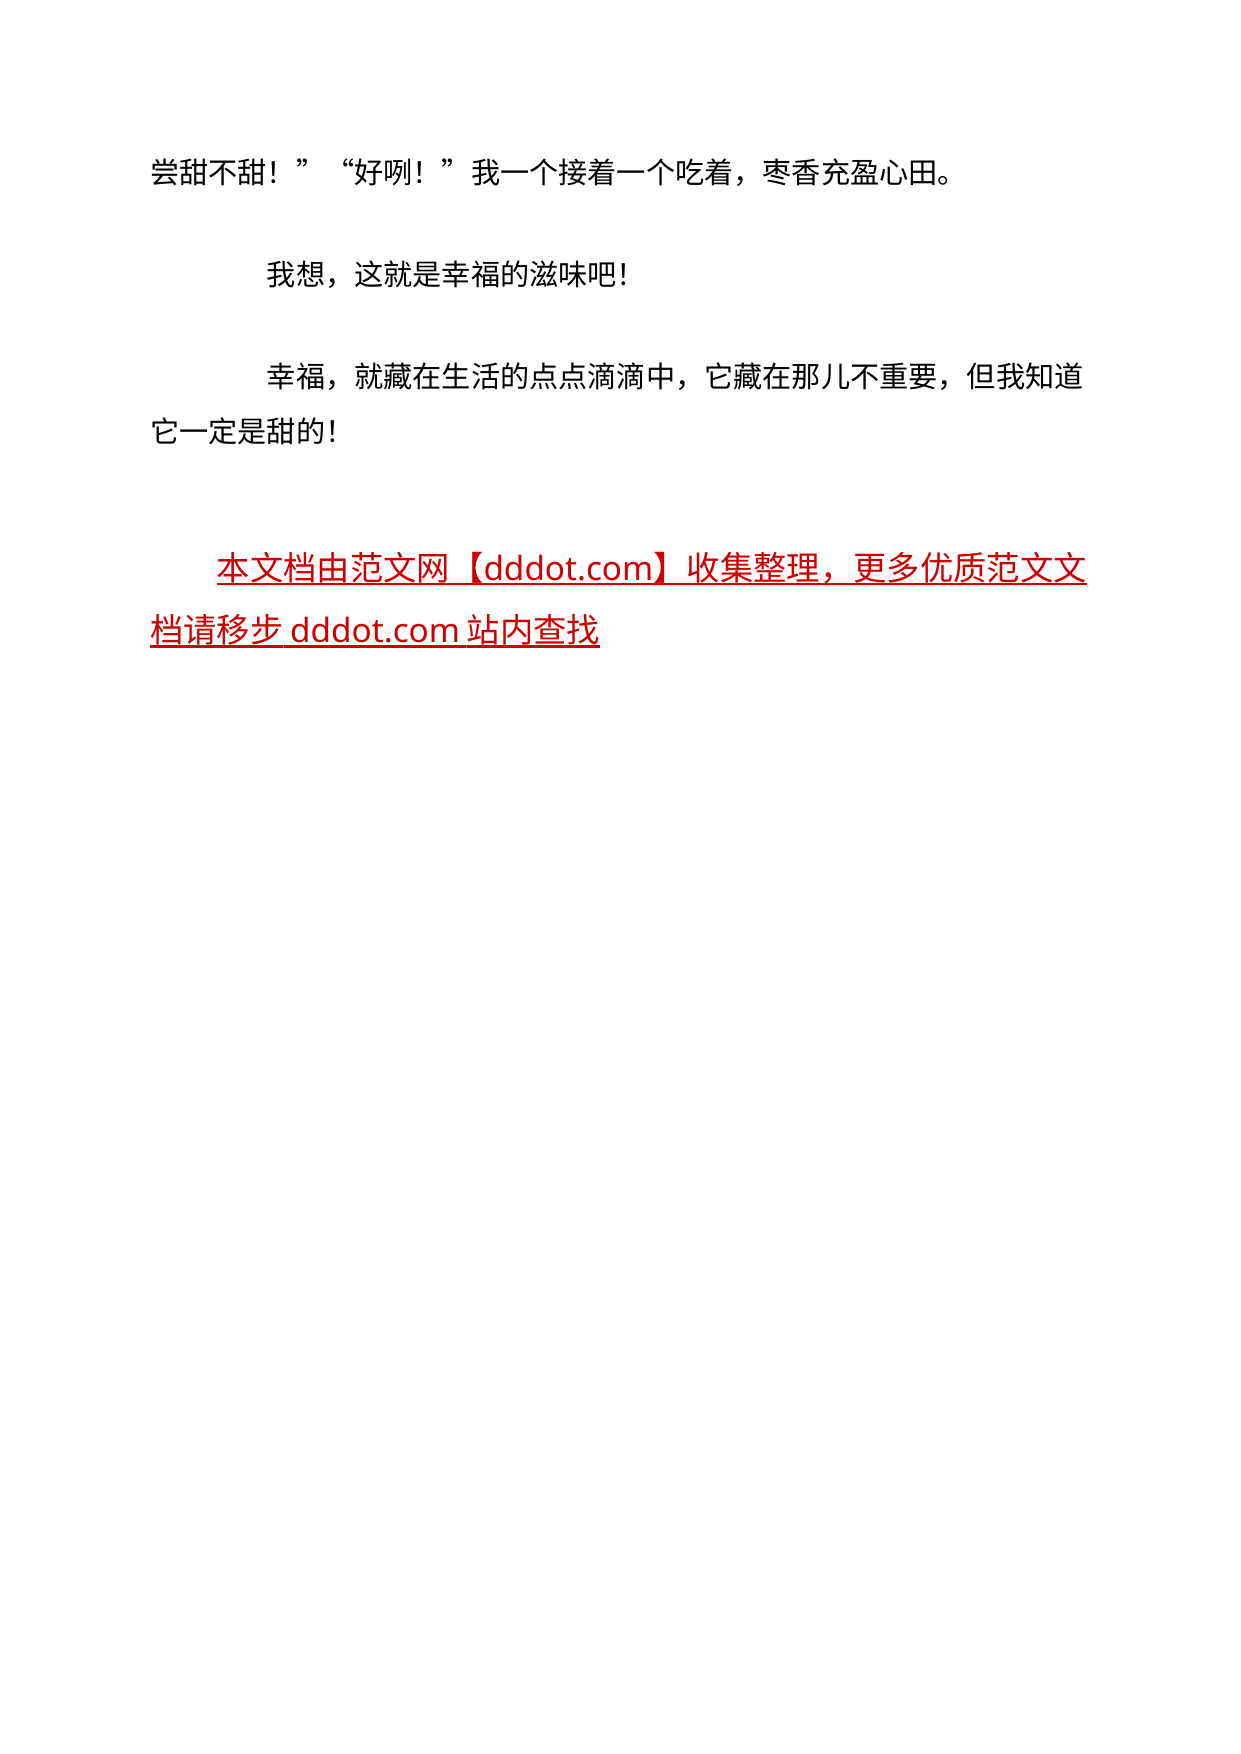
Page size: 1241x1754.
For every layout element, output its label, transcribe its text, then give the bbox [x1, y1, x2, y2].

text 我想，这就是幸福的滋味吧！ [150, 252, 1090, 294]
text 本文档由范文网【dddot.com】收集整理，更多优质范文文档请移步dddot.com站内查找 [150, 541, 1090, 653]
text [150, 150, 1090, 192]
text 幸福，就藏在生活的点点滴滴中，它藏在那儿不重要，但我知道它一定是甜的！ [150, 353, 1090, 451]
